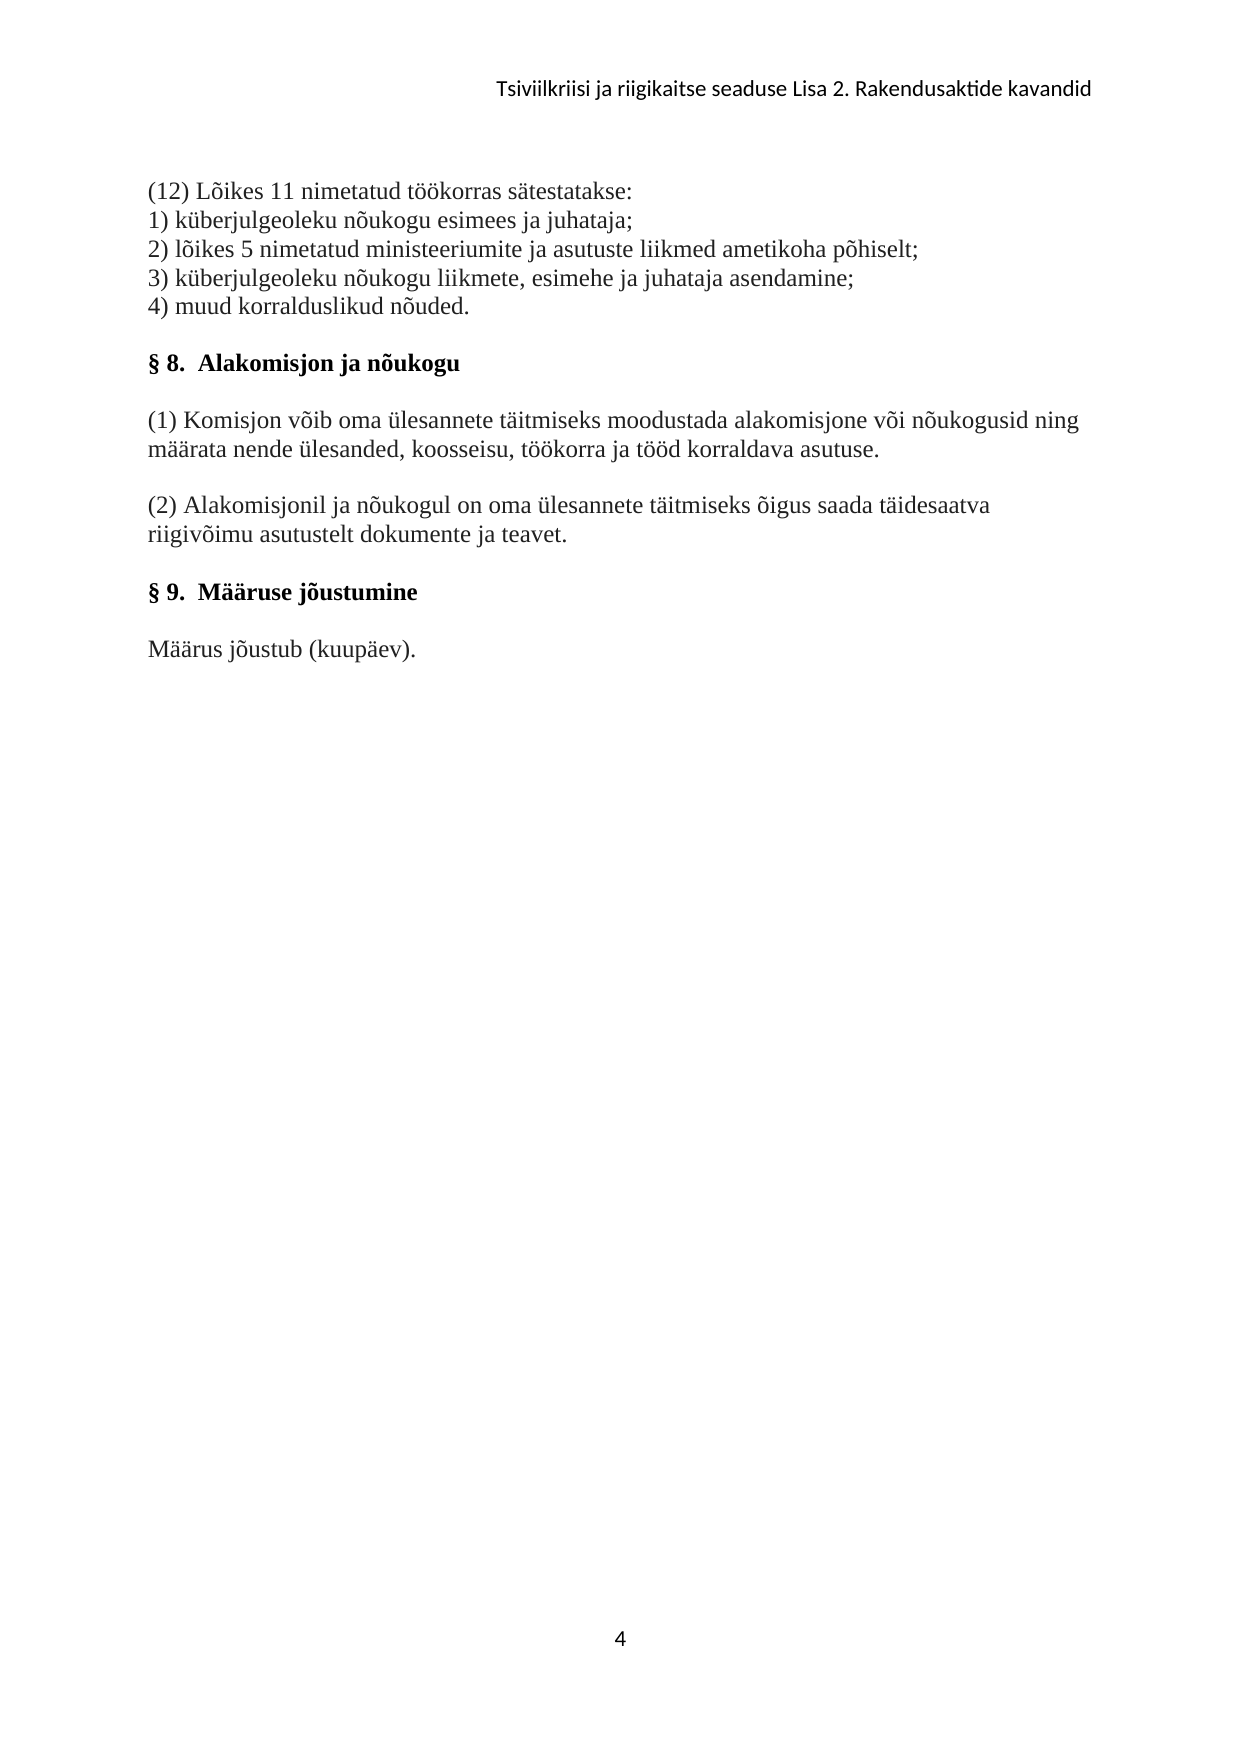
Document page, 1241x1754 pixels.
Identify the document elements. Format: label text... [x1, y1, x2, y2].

text (2) Alakomisjonil ja nõukogul on oma ülesannete täitmiseks õigus saada täidesaatva riigivõimu asutustelt dokumente ja teavet. [148, 490, 1093, 548]
text (12) Lõikes 11 nimetatud töökorras sätestatakse: 1) küberjulgeoleku nõukogu esimees ja juhataja; 2) lõikes 5 nimetatud ministeeriumite ja asutuste liikmed ametikoha põhiselt; 3) küberjulgeoleku nõukogu liikmete, esimehe ja juhataja asendamine; 4) muud korralduslikud nõuded. [148, 176, 1093, 348]
text Määrus jõustub (kuupäev). [148, 634, 1093, 663]
text § 8. Alakomisjon ja nõukogu [148, 348, 1093, 405]
text § 9. Määruse jõustumine [148, 577, 1093, 605]
text (1) Komisjon võib oma ülesannete täitmiseks moodustada alakomisjone või nõukogusid ning määrata nende ülesanded, koosseisu, töökorra ja tööd korraldava asutuse. [148, 405, 1093, 490]
